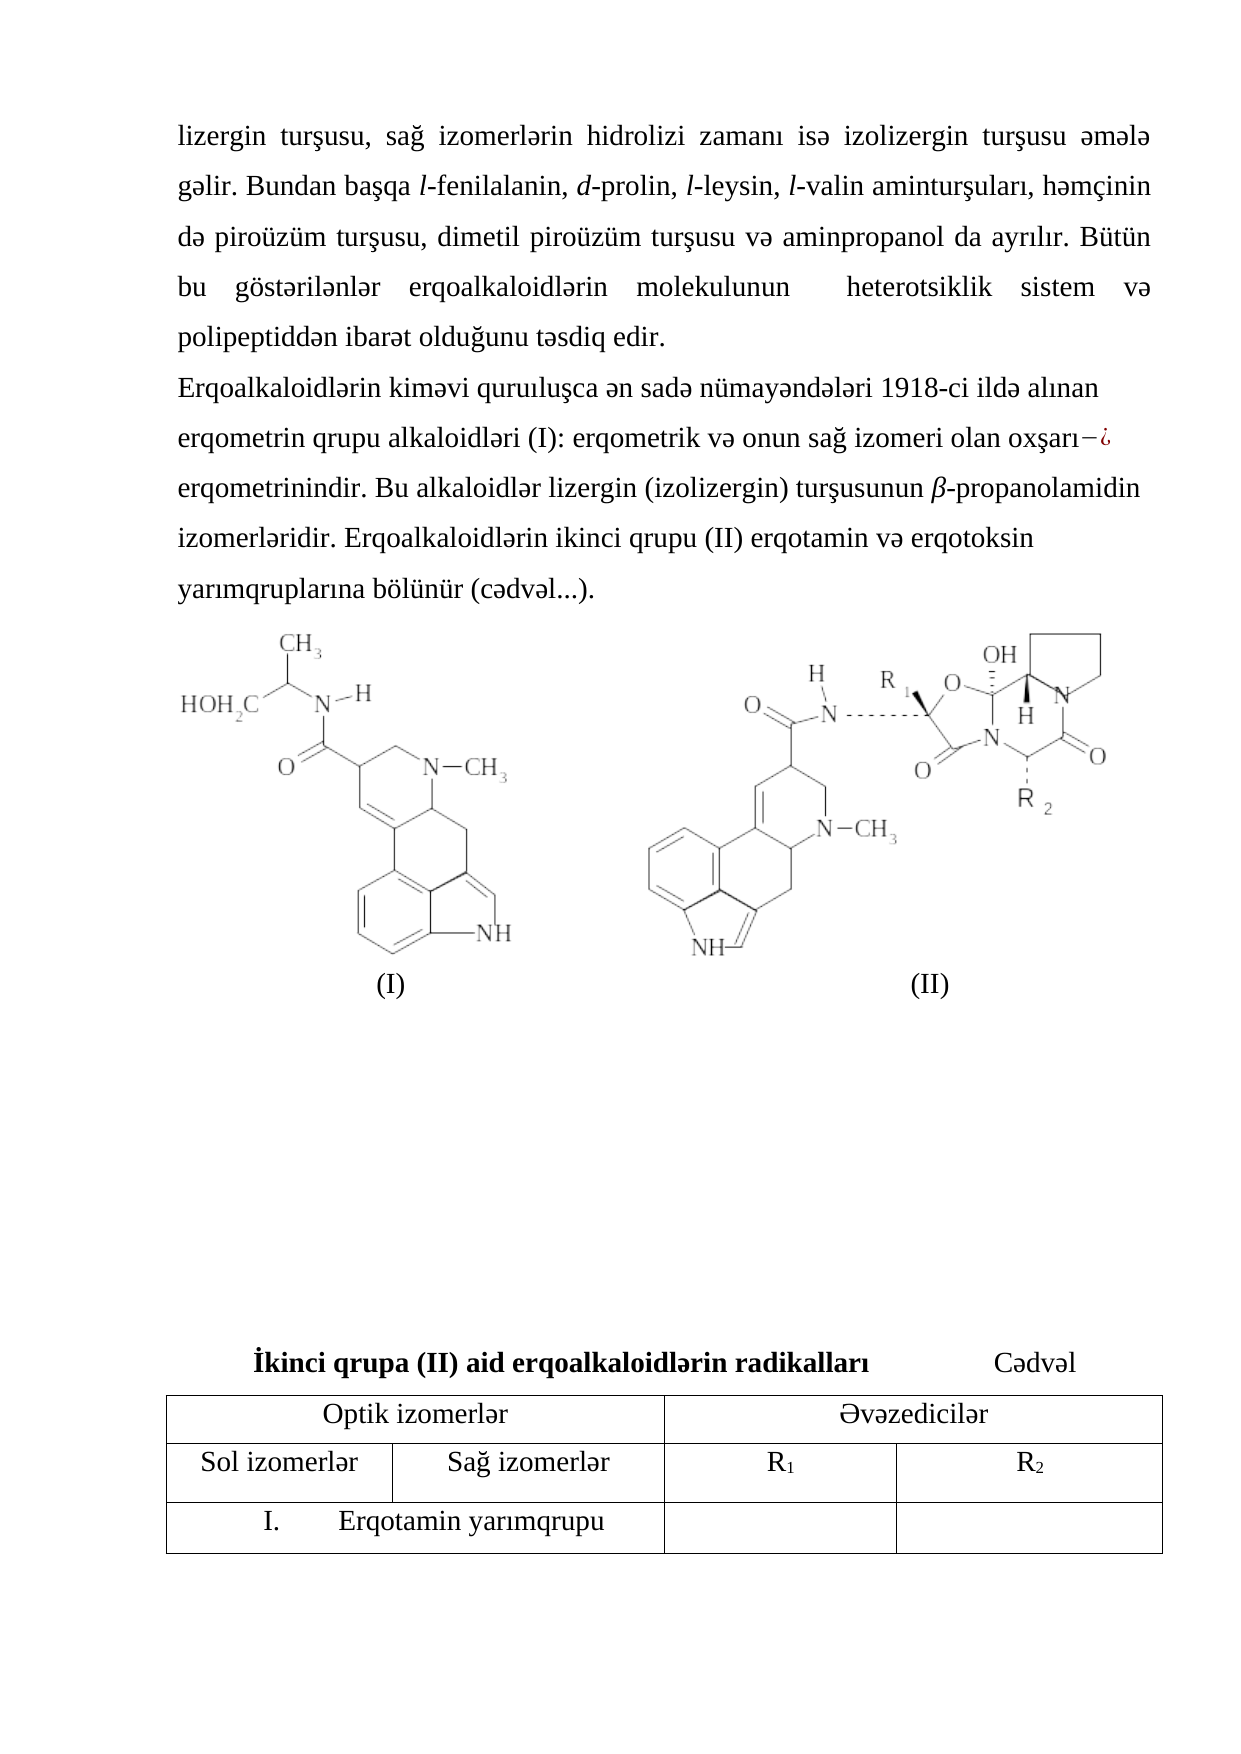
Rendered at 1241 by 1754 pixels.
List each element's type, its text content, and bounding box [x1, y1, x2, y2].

text Erqoalkaloidlərin kiməvi quruıluşca ən sadə nümayəndələri 1918-ci ildə alınan erqometrin qrupu alkaloidləri (I): erqometrik və onun sağ izomeri olan oxşarıerqometrinindir. Bu alkaloidlər lizergin (izolizergin) turşusunun β-propanolamidin izomerləridir. Erqoalkaloidlərin ikinci qrupu (II) erqotamin və erqotoksin yarımqruplarına bölünür (cədvəl...). [177, 370, 1152, 604]
table_cell R1 [665, 1444, 896, 1502]
table_header Optik izomerlər [167, 1396, 664, 1443]
table_cell Erqotamin yarımqrupu [167, 1503, 664, 1553]
table_cell [897, 1503, 1162, 1553]
table_cell Sol izomerlər [167, 1444, 392, 1502]
list (II) [376, 967, 1152, 1000]
text İkinci qrupa (II) aid erqoalkaloidlərin radikalları Cədvəl [177, 1345, 1152, 1379]
table_cell R2 [897, 1444, 1162, 1502]
table_cell Sağ izomerlər [393, 1444, 664, 1502]
table_cell [665, 1503, 896, 1553]
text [177, 118, 1152, 353]
table_header Əvəzedicilər [665, 1396, 1162, 1443]
